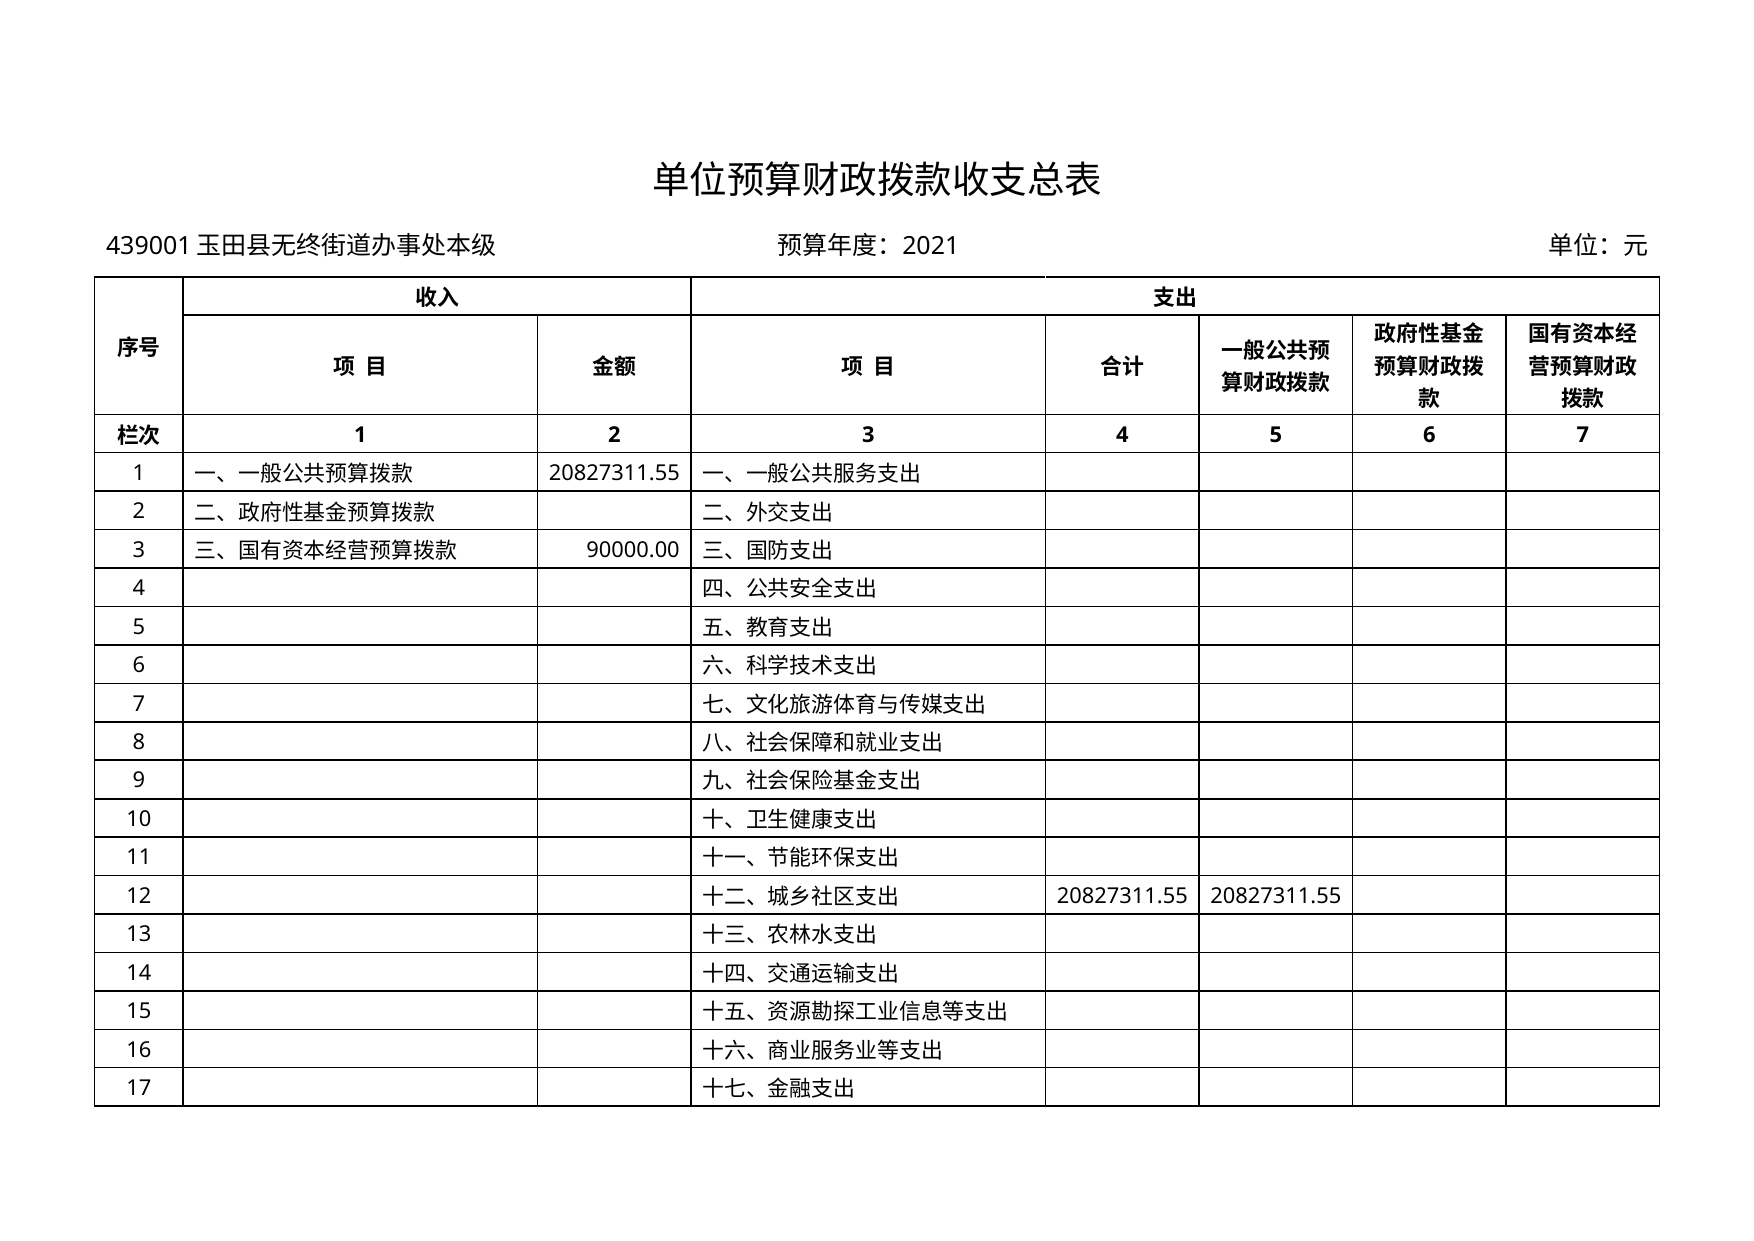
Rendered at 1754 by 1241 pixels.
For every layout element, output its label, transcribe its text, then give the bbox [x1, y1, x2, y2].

table_cell [1200, 453, 1352, 490]
table_cell 十五、资源勘探工业信息等支出 [692, 992, 1045, 1028]
table_cell [184, 953, 537, 990]
table_cell [184, 838, 537, 875]
table_cell [184, 1030, 537, 1067]
table_cell [1200, 684, 1352, 721]
table_cell [1353, 530, 1505, 567]
table_cell 十一、节能环保支出 [692, 838, 1045, 875]
table_cell 国有资本经营预算财政拨款 [1507, 316, 1659, 413]
table_cell 20827311.55 [1046, 876, 1198, 913]
table_cell [1200, 569, 1352, 606]
table_cell 项 目 [692, 316, 1045, 413]
table_cell [1200, 646, 1352, 682]
table_cell 二、政府性基金预算拨款 [184, 492, 537, 529]
table_cell [1507, 800, 1659, 836]
table_cell [1046, 684, 1198, 721]
table_cell 五、教育支出 [692, 607, 1045, 644]
table_cell [1046, 838, 1198, 875]
table_cell 七、文化旅游体育与传媒支出 [692, 684, 1045, 721]
table_cell 17 [95, 1068, 182, 1105]
table_cell [1046, 915, 1198, 952]
table_cell [538, 723, 690, 759]
table_cell 三、国有资本经营预算拨款 [184, 530, 537, 567]
table_cell 20827311.55 [538, 453, 690, 490]
table_cell 项 目 [184, 316, 537, 413]
table_cell [184, 569, 537, 606]
text 单位预算财政拨款收支总表 [106, 144, 1648, 209]
table_cell [1353, 723, 1505, 759]
table_cell [1507, 684, 1659, 721]
table_cell [1507, 492, 1659, 529]
table_cell [1353, 992, 1505, 1028]
table_cell [538, 838, 690, 875]
table_cell 5 [95, 607, 182, 644]
table_cell 一、一般公共预算拨款 [184, 453, 537, 490]
table_cell 2 [538, 415, 690, 452]
table_cell [538, 761, 690, 798]
table_cell 一、一般公共服务支出 [692, 453, 1045, 490]
table_cell 二、外交支出 [692, 492, 1045, 529]
table_cell 十七、金融支出 [692, 1068, 1045, 1105]
table_cell [1200, 492, 1352, 529]
table_cell [1353, 838, 1505, 875]
table_cell 3 [692, 415, 1045, 452]
table_cell [1200, 530, 1352, 567]
table_cell [1507, 838, 1659, 875]
table_cell [1353, 1030, 1505, 1067]
table_cell 3 [95, 530, 182, 567]
table_cell 90000.00 [538, 530, 690, 567]
table_cell [1046, 723, 1198, 759]
table_cell [1353, 876, 1505, 913]
table_cell [538, 992, 690, 1028]
table_cell 2 [95, 492, 182, 529]
table_cell 11 [95, 838, 182, 875]
table_cell [1200, 915, 1352, 952]
table_cell 14 [95, 953, 182, 990]
table_cell [184, 800, 537, 836]
table_cell 13 [95, 915, 182, 952]
table_cell [1353, 684, 1505, 721]
table_cell [538, 646, 690, 682]
table_cell [1046, 953, 1198, 990]
table_cell [1507, 607, 1659, 644]
table_cell 三、国防支出 [692, 530, 1045, 567]
table_cell 一般公共预算财政拨款 [1200, 316, 1352, 413]
table_header 预算年度：2021 [692, 211, 1045, 276]
table_header 单位：元 [1046, 211, 1659, 276]
table_cell 六、科学技术支出 [692, 646, 1045, 682]
table_cell [184, 1068, 537, 1105]
table_cell [184, 915, 537, 952]
table_cell 5 [1200, 415, 1352, 452]
table_cell [1353, 1068, 1505, 1105]
table_cell [1046, 569, 1198, 606]
table_cell 7 [95, 684, 182, 721]
table_cell [538, 953, 690, 990]
table_cell 八、社会保障和就业支出 [692, 723, 1045, 759]
table_cell [1046, 492, 1198, 529]
table_cell 政府性基金预算财政拨款 [1353, 316, 1505, 413]
table_cell [1200, 992, 1352, 1028]
table_cell 序号 [95, 278, 182, 413]
table_cell [1200, 607, 1352, 644]
table_cell [1353, 569, 1505, 606]
table_cell [1507, 915, 1659, 952]
table_cell 金额 [538, 316, 690, 413]
table_cell [1046, 1068, 1198, 1105]
table_cell [1507, 569, 1659, 606]
table_cell [184, 992, 537, 1028]
table_cell [1046, 453, 1198, 490]
table_cell [1507, 646, 1659, 682]
table_cell [184, 876, 537, 913]
table_cell [1046, 1030, 1198, 1067]
table_cell [1353, 915, 1505, 952]
table_cell [1353, 492, 1505, 529]
table_cell [184, 607, 537, 644]
table_cell [1046, 992, 1198, 1028]
table_cell 十、卫生健康支出 [692, 800, 1045, 836]
table_cell 4 [95, 569, 182, 606]
table_cell 收入 [184, 278, 690, 314]
table_cell 20827311.55 [1200, 876, 1352, 913]
table_cell [1507, 953, 1659, 990]
table_cell 12 [95, 876, 182, 913]
table_cell [1507, 1068, 1659, 1105]
table_cell [1046, 646, 1198, 682]
table_cell [1353, 953, 1505, 990]
table_cell [538, 492, 690, 529]
table_cell [1046, 761, 1198, 798]
table_cell [538, 915, 690, 952]
table_cell [1353, 453, 1505, 490]
table_cell [1353, 800, 1505, 836]
table_cell [184, 761, 537, 798]
table_cell [1046, 607, 1198, 644]
table_cell 1 [184, 415, 537, 452]
table_cell 十四、交通运输支出 [692, 953, 1045, 990]
table_cell [538, 569, 690, 606]
table_cell [538, 800, 690, 836]
table_cell 16 [95, 1030, 182, 1067]
table_cell 15 [95, 992, 182, 1028]
table_cell 支出 [692, 278, 1659, 314]
table_cell [1200, 1068, 1352, 1105]
table_cell [1507, 761, 1659, 798]
table_cell [1200, 761, 1352, 798]
table_cell 10 [95, 800, 182, 836]
table_cell [1200, 1030, 1352, 1067]
table_cell 4 [1046, 415, 1198, 452]
table_cell [538, 1030, 690, 1067]
table_cell [1507, 876, 1659, 913]
table_cell [538, 876, 690, 913]
table_cell [1353, 761, 1505, 798]
table_cell 九、社会保险基金支出 [692, 761, 1045, 798]
table_cell [1353, 646, 1505, 682]
table_cell [1507, 723, 1659, 759]
table_cell 6 [1353, 415, 1505, 452]
table_cell 栏次 [95, 415, 182, 452]
table_cell [1200, 953, 1352, 990]
table_cell 7 [1507, 415, 1659, 452]
table_cell [184, 723, 537, 759]
table_cell [184, 646, 537, 682]
table_cell [1200, 723, 1352, 759]
table_cell [1046, 530, 1198, 567]
table_cell 1 [95, 453, 182, 490]
table_cell [1353, 607, 1505, 644]
table_cell 十六、商业服务业等支出 [692, 1030, 1045, 1067]
table_cell [1507, 530, 1659, 567]
table_header 439001玉田县无终街道办事处本级 [95, 211, 690, 276]
table_cell [1200, 800, 1352, 836]
table_cell 十二、城乡社区支出 [692, 876, 1045, 913]
table_cell [1507, 453, 1659, 490]
table_cell 6 [95, 646, 182, 682]
table_cell [538, 684, 690, 721]
table_cell 四、公共安全支出 [692, 569, 1045, 606]
table_cell 8 [95, 723, 182, 759]
table_cell [1507, 1030, 1659, 1067]
table_cell [1507, 992, 1659, 1028]
table_cell 十三、农林水支出 [692, 915, 1045, 952]
table_cell [1200, 838, 1352, 875]
table_cell 9 [95, 761, 182, 798]
table_cell [538, 607, 690, 644]
table_cell [538, 1068, 690, 1105]
table_cell 合计 [1046, 316, 1198, 413]
table_cell [184, 684, 537, 721]
table_cell [1046, 800, 1198, 836]
